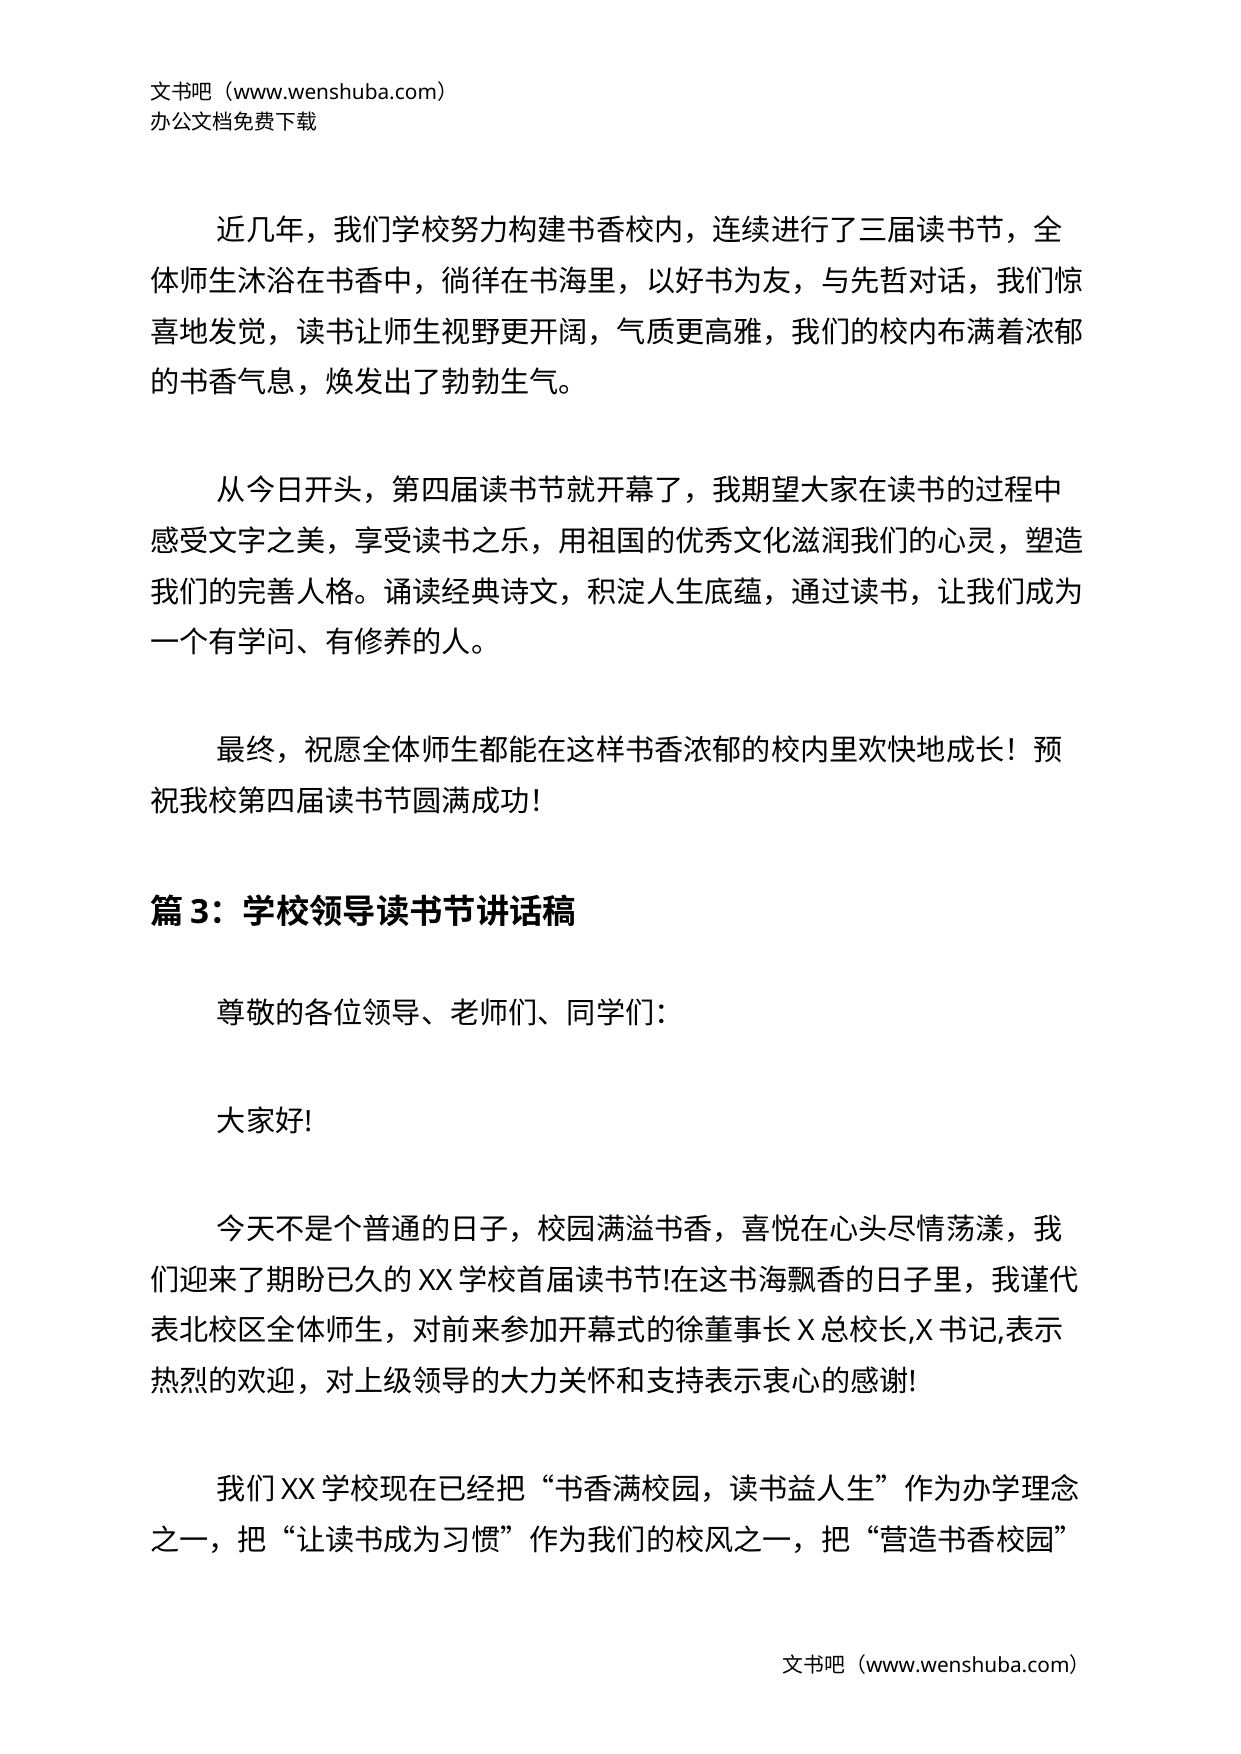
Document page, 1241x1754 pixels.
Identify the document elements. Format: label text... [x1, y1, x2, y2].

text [150, 1466, 1090, 1559]
text 最终，祝愿全体师生都能在这样书香浓郁的校内里欢快地成长！预祝我校第四届读书节圆满成功！ [150, 726, 1090, 819]
text 大家好! [150, 1098, 1090, 1140]
text 从今日开头，第四届读书节就开幕了，我期望大家在读书的过程中感受文字之美，享受读书之乐，用祖国的优秀文化滋润我们的心灵，塑造我们的完善人格。诵读经典诗文，积淀人生底蕴，通过读书，让我们成为一个有学问、有修养的人。 [150, 467, 1090, 661]
text 篇3：学校领导读书节讲话稿 [150, 885, 1090, 933]
text 近几年，我们学校努力构建书香校内，连续进行了三届读书节，全体师生沐浴在书香中，徜徉在书海里，以好书为友，与先哲对话，我们惊喜地发觉，读书让师生视野更开阔，气质更高雅，我们的校内布满着浓郁的书香气息，焕发出了勃勃生气。 [150, 207, 1090, 401]
text 尊敬的各位领导、老师们、同学们： [150, 990, 1090, 1032]
text 今天不是个普通的日子，校园满溢书香，喜悦在心头尽情荡漾，我们迎来了期盼已久的XX学校首届读书节!在这书海飘香的日子里，我谨代表北校区全体师生，对前来参加开幕式的徐董事长X总校长,X书记,表示热烈的欢迎，对上级领导的大力关怀和支持表示衷心的感谢! [150, 1205, 1090, 1400]
